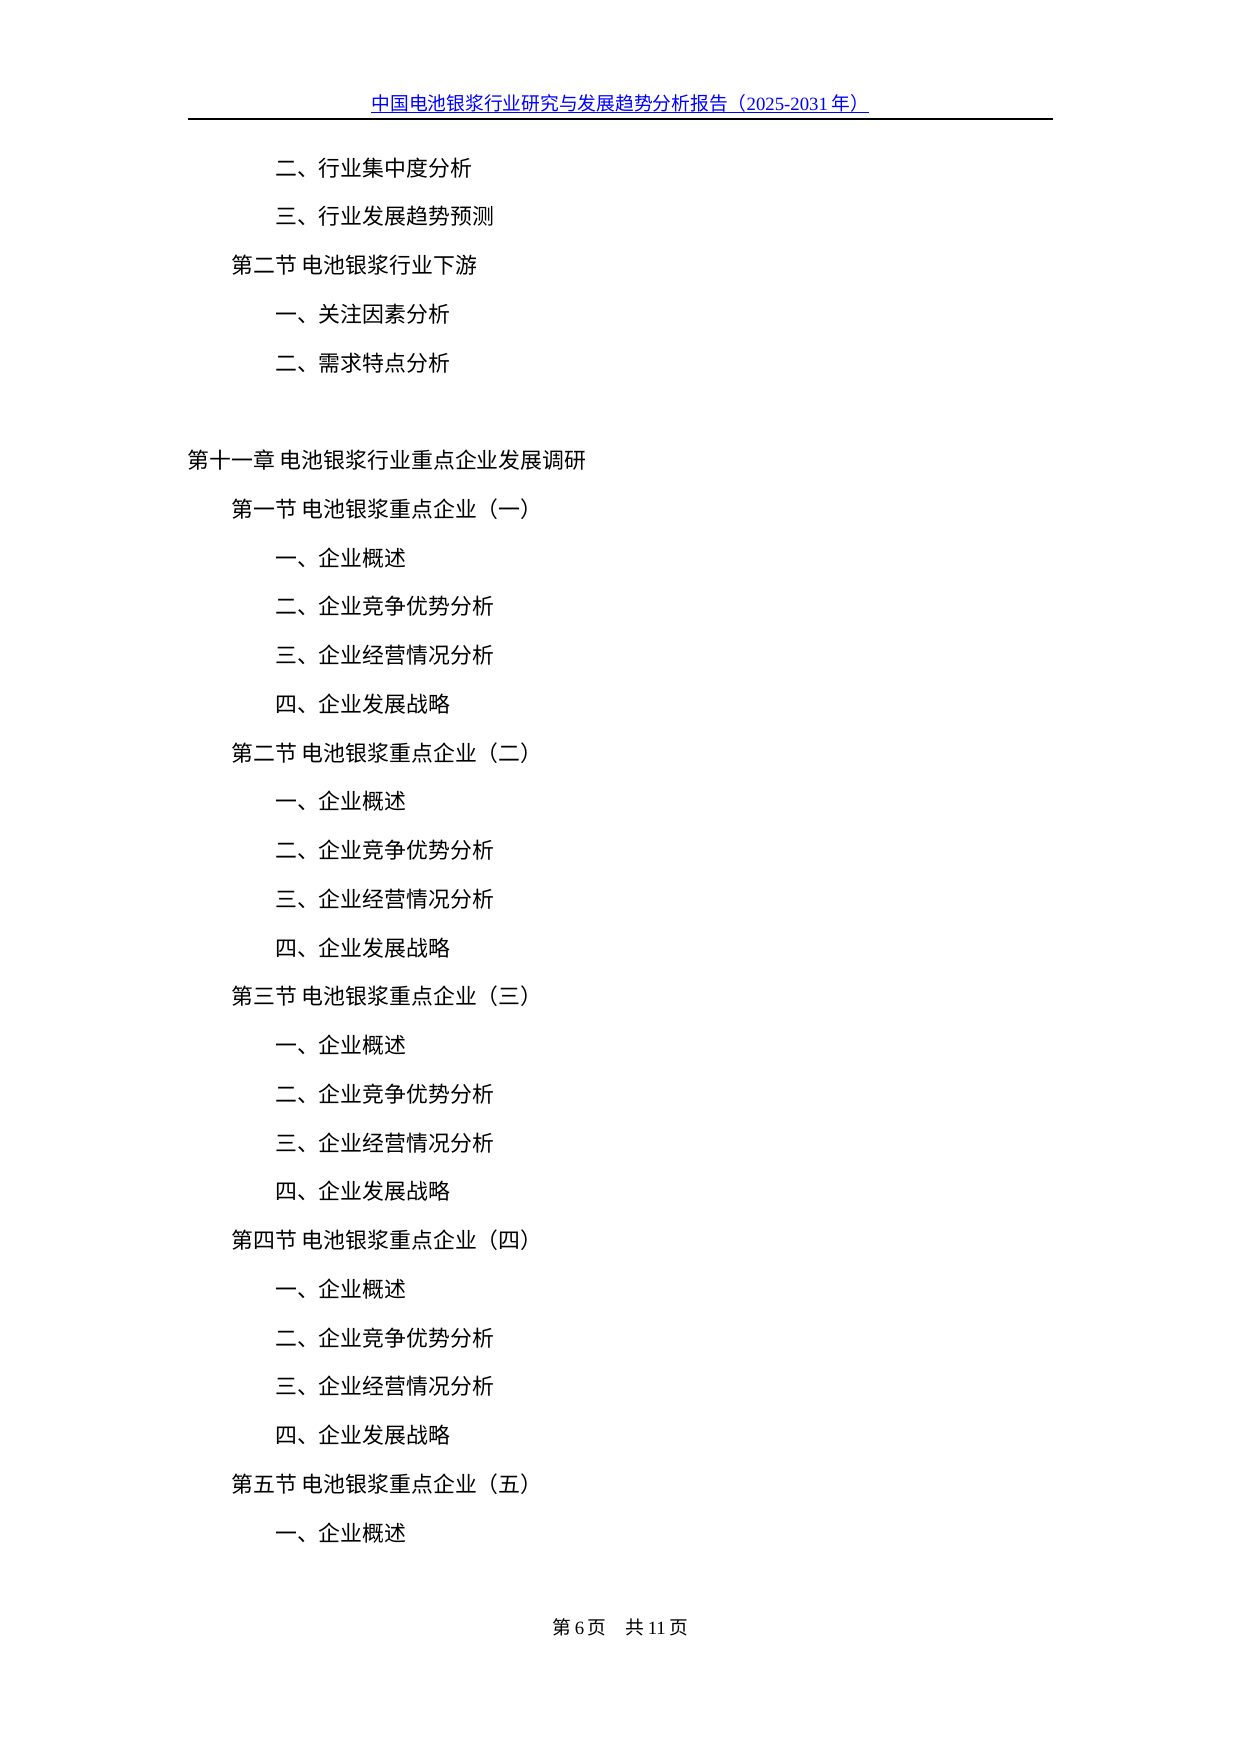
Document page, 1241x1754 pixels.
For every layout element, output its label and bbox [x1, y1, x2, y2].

text [187, 150, 1053, 1548]
